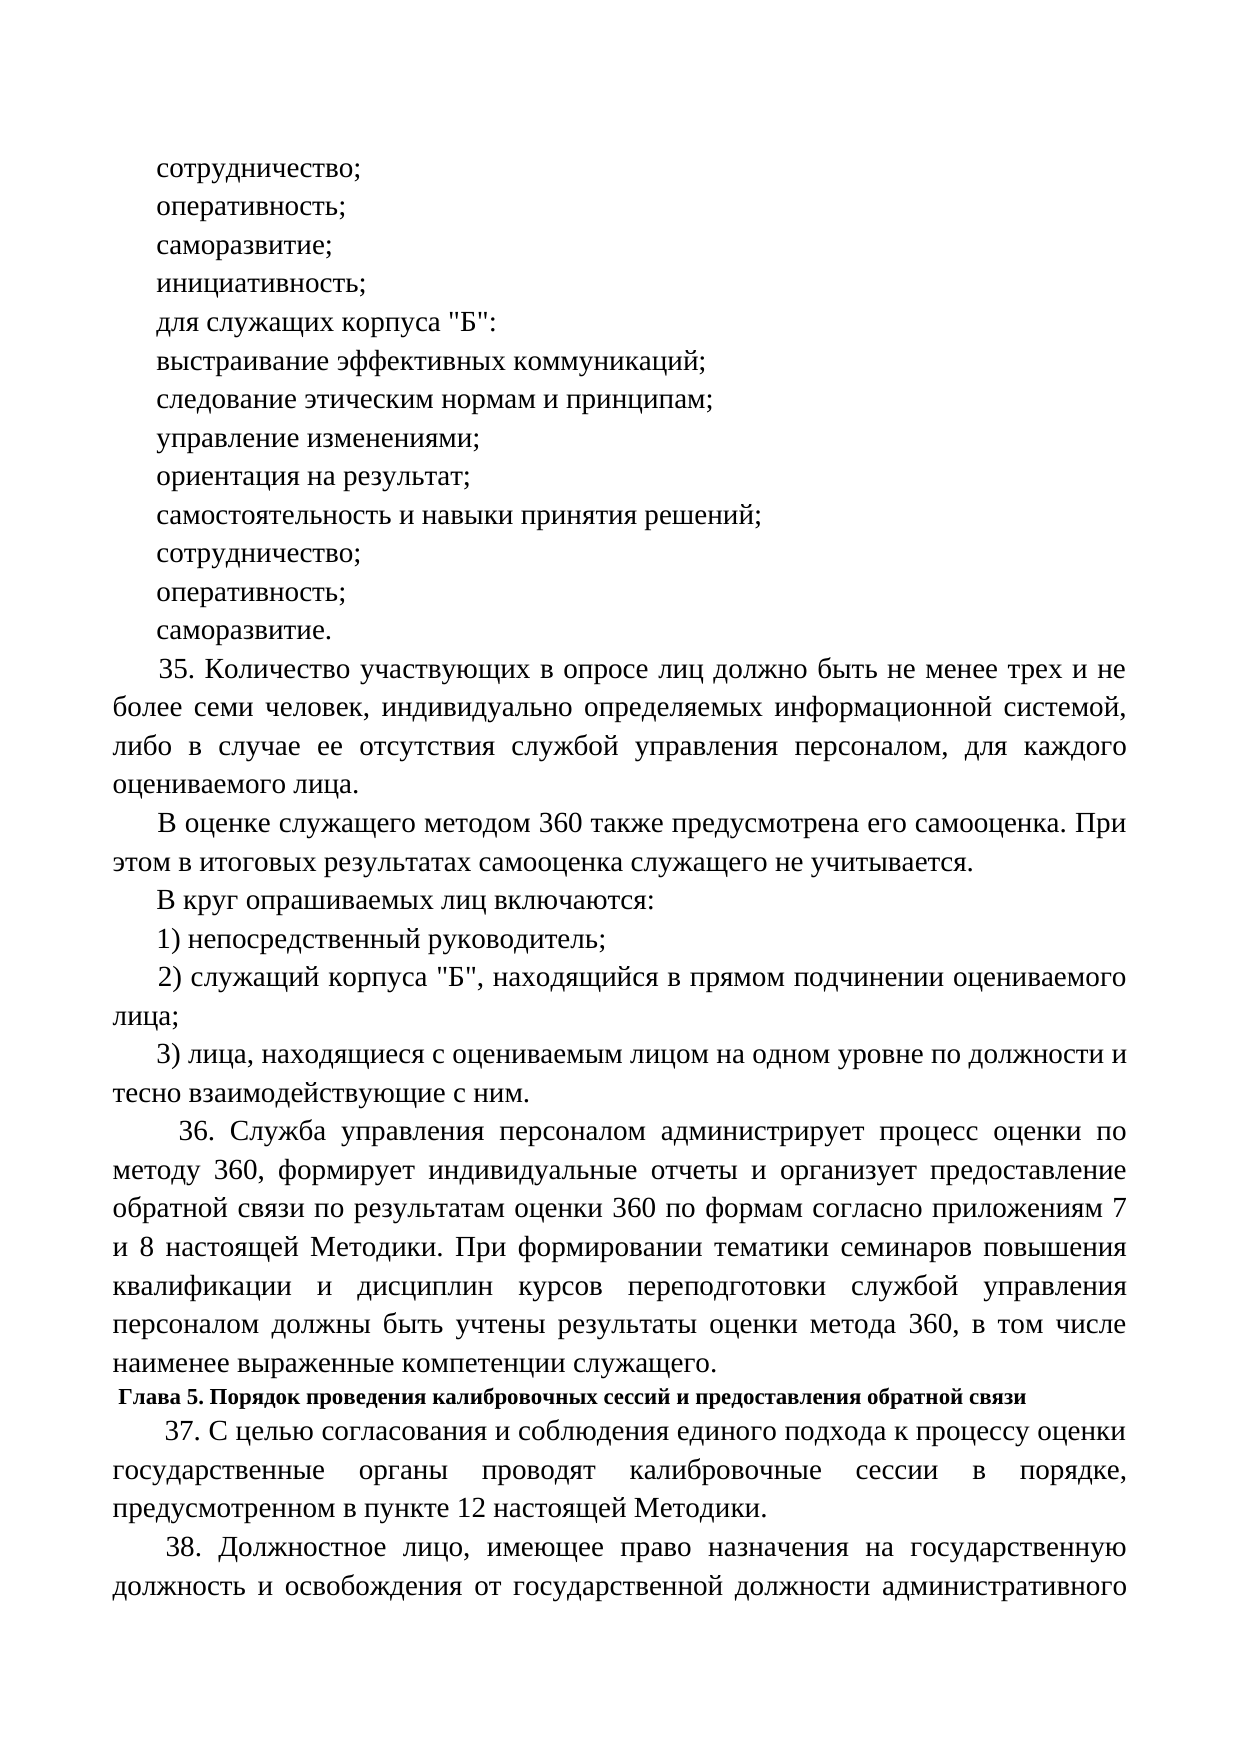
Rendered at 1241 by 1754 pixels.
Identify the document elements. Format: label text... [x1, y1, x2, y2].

text В оценке служащего методом 360 также предусмотрена его самооценка. При этом в итоговых результатах самооценка служащего не учитывается. [112, 805, 1128, 877]
text сотрудничество; [112, 535, 1128, 569]
text 37. С целью согласования и соблюдения единого подхода к процессу оценки государственные органы проводят калибровочные сессии в порядке, предусмотренном в пункте 12 настоящей Методики. [112, 1413, 1128, 1524]
text выстраивание эффективных коммуникаций; [112, 343, 1128, 376]
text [112, 1529, 1128, 1601]
text Глава 5. Порядок проведения калибровочных сессий и предоставления обратной связи [112, 1383, 1128, 1410]
text 35. Количество участвующих в опросе лиц должно быть не менее трех и не более семи человек, индивидуально определяемых информационной системой, либо в случае ее отсутствия службой управления персоналом, для каждого оцениваемого лица. [112, 651, 1128, 800]
text инициативность; [112, 266, 1128, 299]
text саморазвитие. [112, 612, 1128, 646]
text ориентация на результат; [112, 458, 1128, 492]
text для служащих корпуса "Б": [112, 304, 1128, 338]
text оперативность; [112, 188, 1128, 222]
text саморазвитие; [112, 227, 1128, 261]
text сотрудничество; [112, 150, 1128, 183]
text 36. Служба управления персоналом администрирует процесс оценки по методу 360, формирует индивидуальные отчеты и организует предоставление обратной связи по результатам оценки 360 по формам согласно приложениям 7 и 8 настоящей Методики. При формировании тематики семинаров повышения квалификации и дисциплин курсов переподготовки службой управления персоналом должны быть учтены результаты оценки метода 360, в том числе наименее выраженные компетенции служащего. [112, 1113, 1128, 1378]
text 1) непосредственный руководитель; [112, 921, 1128, 954]
text оперативность; [112, 574, 1128, 607]
text В круг опрашиваемых лиц включаются: [112, 882, 1128, 916]
text управление изменениями; [112, 420, 1128, 453]
text самостоятельность и навыки принятия решений; [112, 497, 1128, 530]
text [112, 381, 1128, 415]
text 2) служащий корпуса "Б", находящийся в прямом подчинении оцениваемого лица; [112, 959, 1128, 1031]
text 3) лица, находящиеся с оцениваемым лицом на одном уровне по должности и тесно взаимодействующие с ним. [112, 1036, 1128, 1108]
